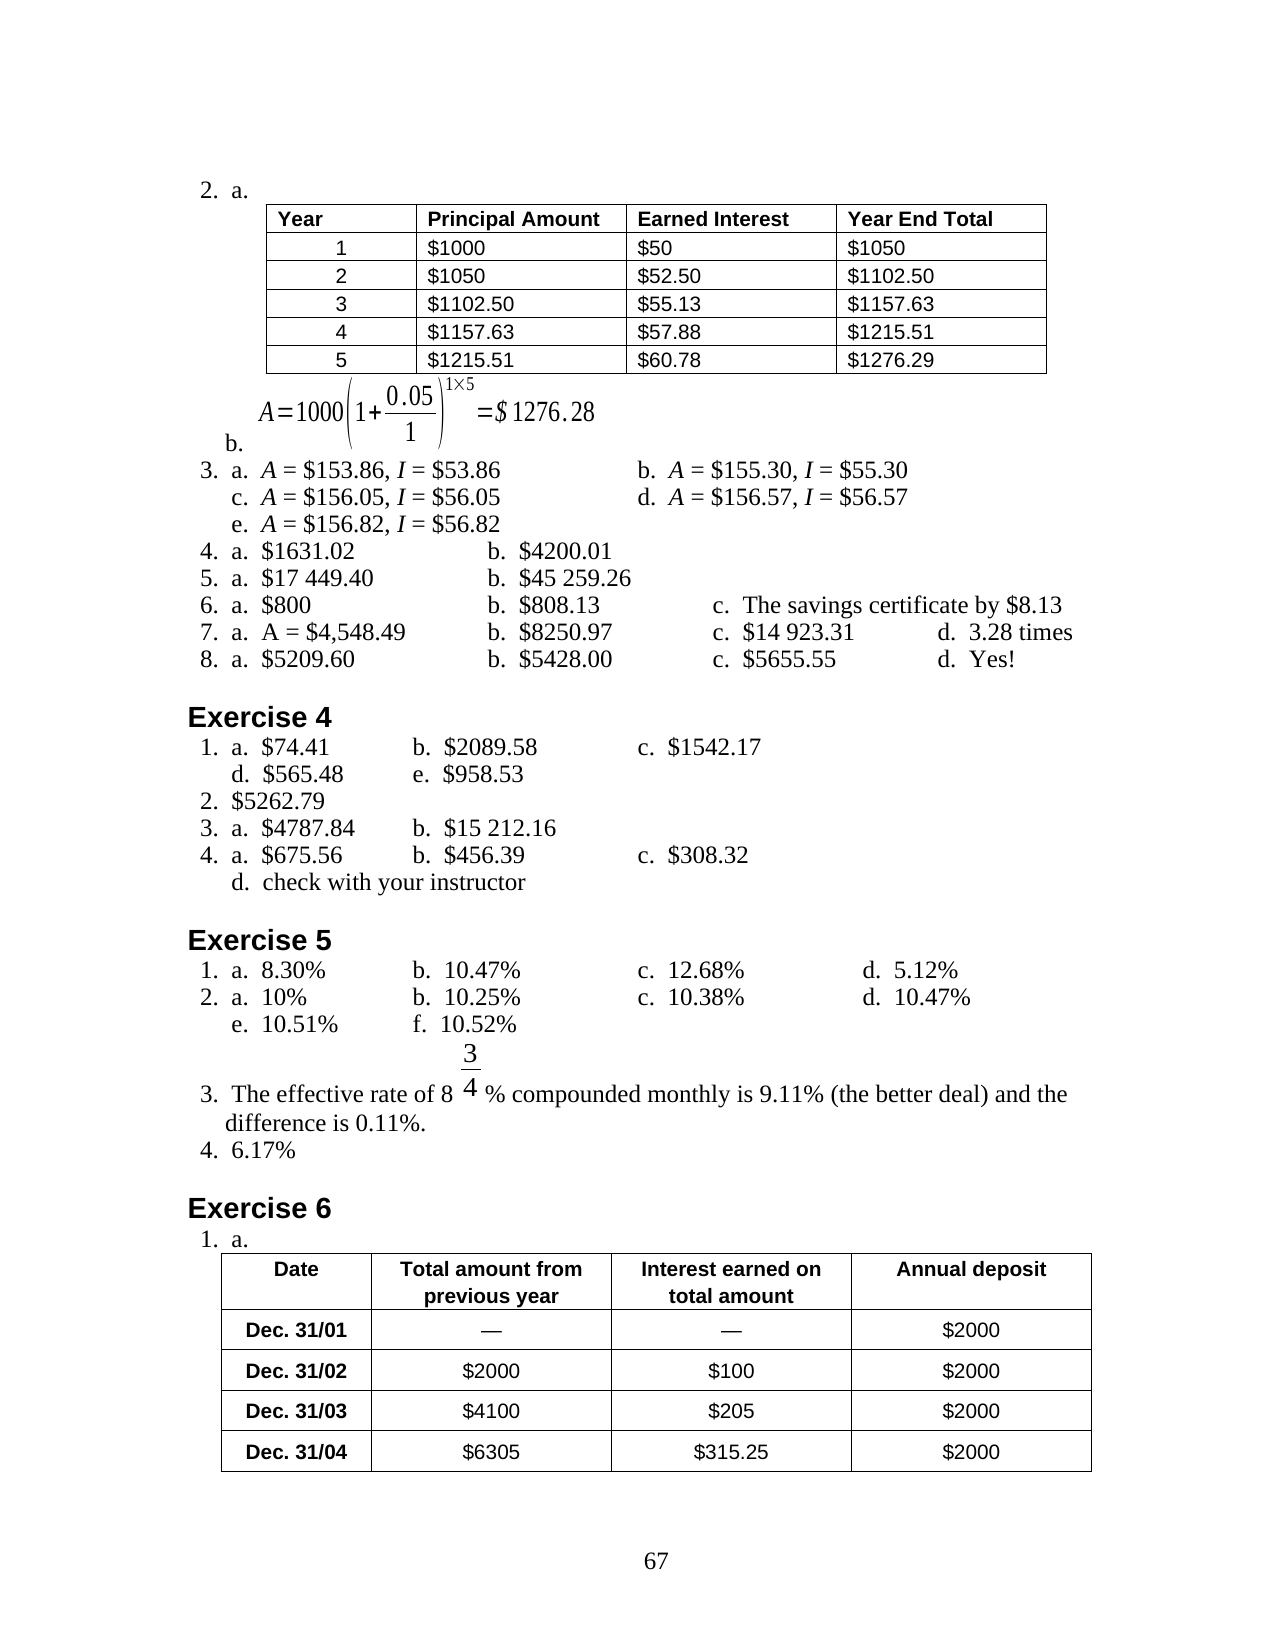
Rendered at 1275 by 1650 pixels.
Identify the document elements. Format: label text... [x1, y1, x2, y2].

subtitle Exercise 4 [187, 700, 1125, 734]
text 4. a. $675.56 b. $456.39 c. $308.32 [187, 842, 1125, 869]
text 2. $5262.79 [187, 788, 1125, 815]
subtitle Exercise 6 [187, 1191, 1125, 1224]
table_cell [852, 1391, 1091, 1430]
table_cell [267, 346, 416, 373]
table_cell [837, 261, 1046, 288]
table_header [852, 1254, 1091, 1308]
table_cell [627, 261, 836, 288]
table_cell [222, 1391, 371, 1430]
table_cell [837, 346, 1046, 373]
text c. A = $156.05, I = $56.05 d. A = $156.57, I = $56.57 [187, 483, 1125, 511]
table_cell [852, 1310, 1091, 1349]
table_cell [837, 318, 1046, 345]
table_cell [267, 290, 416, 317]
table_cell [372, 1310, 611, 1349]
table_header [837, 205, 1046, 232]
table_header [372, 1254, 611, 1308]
text 1. a. $74.41 b. $2089.58 c. $1542.17 [187, 734, 1125, 761]
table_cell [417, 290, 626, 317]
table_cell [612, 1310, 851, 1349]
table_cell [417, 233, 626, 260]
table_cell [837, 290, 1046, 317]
text 3. a. $4787.84 b. $15 212.16 [187, 815, 1125, 842]
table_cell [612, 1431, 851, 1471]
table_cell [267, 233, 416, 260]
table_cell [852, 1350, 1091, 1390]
text 4. a. $1631.02 b. $4200.01 [187, 538, 1125, 565]
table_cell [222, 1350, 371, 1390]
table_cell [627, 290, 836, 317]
text 6. a. $800 b. $808.13 c. The savings certificate by $8.13 [187, 592, 1125, 619]
text 2. a. 10% b. 10.25% c. 10.38% d. 10.47% [187, 984, 1125, 1011]
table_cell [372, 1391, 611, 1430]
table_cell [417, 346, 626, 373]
text 3. The effective rate of 8 % compounded monthly is 9.11% (the better deal) and the difference is 0.11%. [187, 1038, 1125, 1137]
text 1. a. [187, 1224, 1125, 1253]
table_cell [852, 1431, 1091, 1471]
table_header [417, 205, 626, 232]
text 4. 6.17% [187, 1137, 1125, 1164]
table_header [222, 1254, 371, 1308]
text e. A = $156.82, I = $56.82 [187, 511, 1125, 538]
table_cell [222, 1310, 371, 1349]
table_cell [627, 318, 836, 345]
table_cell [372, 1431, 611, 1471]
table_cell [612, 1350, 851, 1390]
text d. $565.48 e. $958.53 [187, 761, 1125, 788]
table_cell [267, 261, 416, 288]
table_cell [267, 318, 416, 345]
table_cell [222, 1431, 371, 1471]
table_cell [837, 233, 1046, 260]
text 5. a. $17 449.40 b. $45 259.26 [187, 565, 1125, 592]
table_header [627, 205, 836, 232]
text b. [187, 374, 1125, 456]
text 3. a. A = $153.86, I = $53.86 b. A = $155.30, I = $55.30 [187, 456, 1125, 483]
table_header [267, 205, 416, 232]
text e. 10.51% f. 10.52% [187, 1011, 1125, 1038]
text d. check with your instructor [187, 869, 1125, 896]
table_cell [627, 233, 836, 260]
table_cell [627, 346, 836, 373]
text 2. a. [187, 177, 1125, 204]
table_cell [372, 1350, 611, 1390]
text 1. a. 8.30% b. 10.47% c. 12.68% d. 5.12% [187, 957, 1125, 984]
text 7. a. A = $4,548.49 b. $8250.97 c. $14 923.31 d. 3.28 times [187, 619, 1125, 646]
subtitle Exercise 5 [187, 923, 1125, 957]
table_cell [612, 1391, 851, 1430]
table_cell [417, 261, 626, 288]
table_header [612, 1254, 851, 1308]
text 8. a. $5209.60 b. $5428.00 c. $5655.55 d. Yes! [187, 646, 1125, 673]
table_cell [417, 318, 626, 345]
